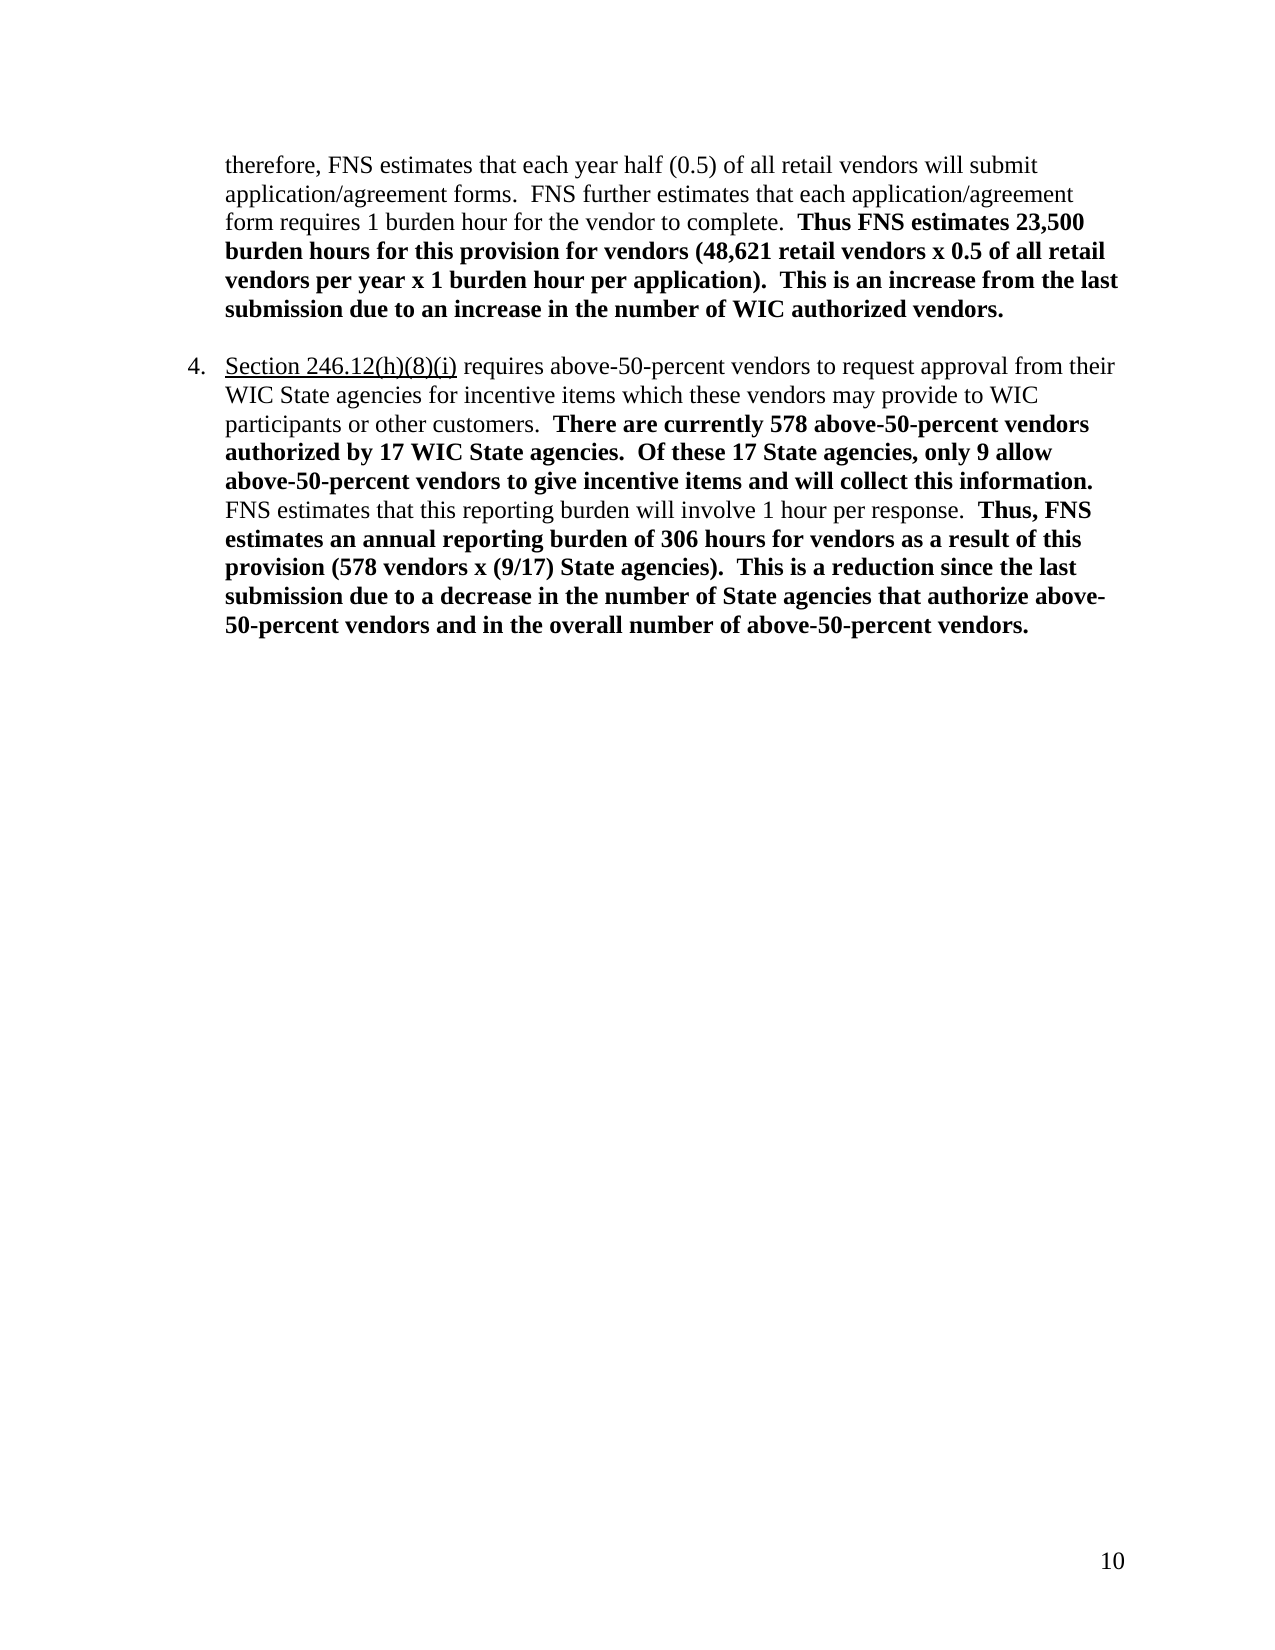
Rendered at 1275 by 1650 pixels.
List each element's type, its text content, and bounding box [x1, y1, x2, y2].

text 4. Section 246.12(h)(8)(i) requires above-50-percent vendors to request approval from their WIC State agencies for incentive items which these vendors may provide to WIC participants or other customers. There are currently 578 above-50-percent vendors authorized by 17 WIC State agencies. Of these 17 State agencies, only 9 allow above-50-percent vendors to give incentive items and will collect this information. FNS estimates that this reporting burden will involve 1 hour per response. Thus, FNS estimates an annual reporting burden of 306 hours for vendors as a result of this provision (578 vendors x (9/17) State agencies). This is a reduction since the last submission due to a decrease in the number of State agencies that authorize above-50-percent vendors and in the overall number of above-50-percent vendors. [187, 351, 1125, 639]
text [187, 150, 1125, 322]
